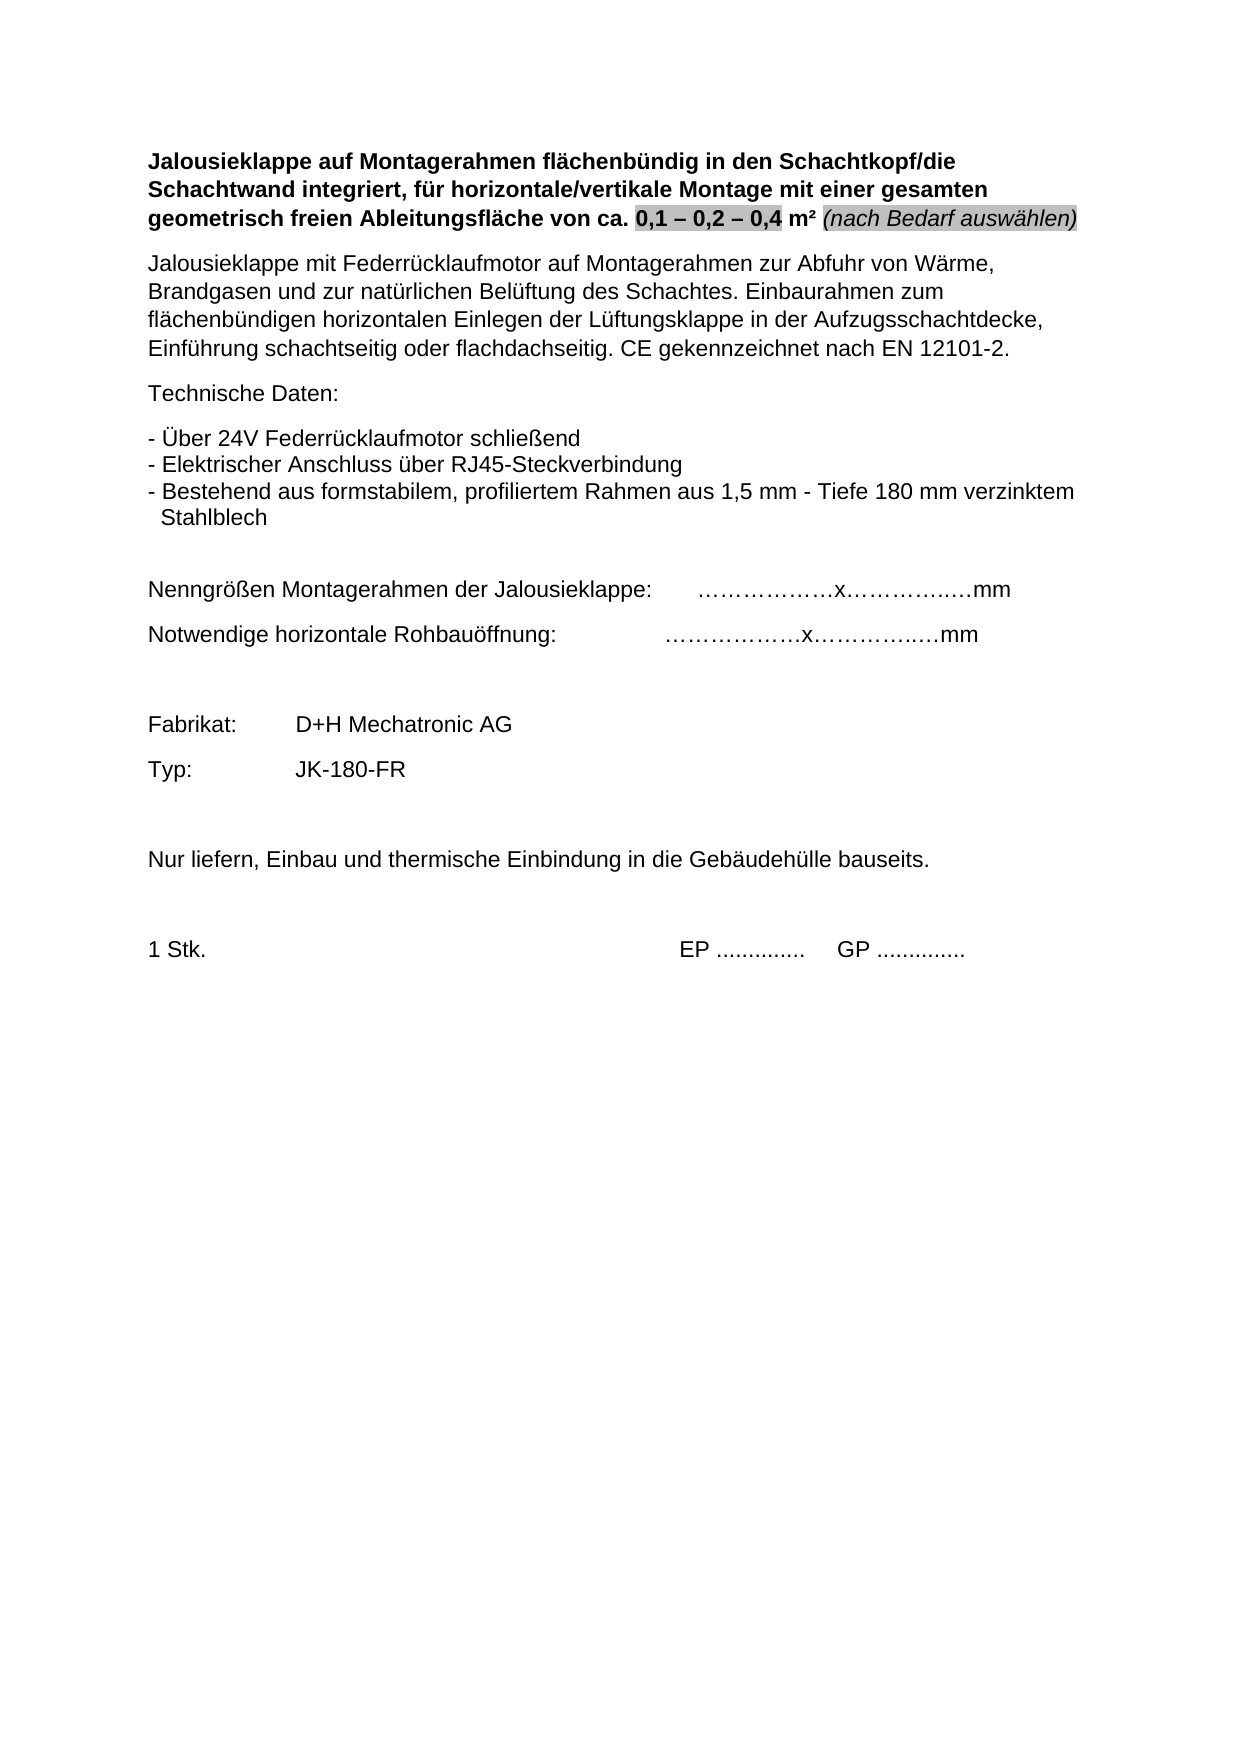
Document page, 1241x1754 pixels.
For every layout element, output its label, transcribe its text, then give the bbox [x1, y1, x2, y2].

text Jalousieklappe mit Federrücklaufmotor auf Montagerahmen zur Abfuhr von Wärme, Brandgasen und zur natürlichen Belüftung des Schachtes. Einbaurahmen zum flächenbündigen horizontalen Einlegen der Lüftungsklappe in der Aufzugsschachtdecke, Einführung schachtseitig oder flachdachseitig. CE gekennzeichnet nach EN 12101-2. [148, 249, 1093, 361]
text Nenngrößen Montagerahmen der Jalousieklappe: ………………x…………..…mm [148, 576, 1093, 602]
text Jalousieklappe auf Montagerahmen flächenbündig in den Schachtkopf/die Schachtwand integriert, für horizontale/vertikale Montage mit einer gesamten geometrisch freien Ableitungsfläche von ca. 0,1 – 0,2 – 0,4 m² (nach Bedarf auswählen) [148, 148, 1093, 231]
text - Bestehend aus formstabilem, profiliertem Rahmen aus 1,5 mm - Tiefe 180 mm verzinktem [148, 478, 1093, 504]
text Fabrikat: D+H Mechatronic AG [148, 711, 827, 737]
text Typ: JK-180-FR [148, 756, 1093, 782]
text Nur liefern, Einbau und thermische Einbindung in die Gebäudehülle bauseits. [148, 846, 1093, 873]
text Technische Daten: [148, 380, 1093, 406]
text 1 Stk. EP .............. GP .............. [148, 936, 1093, 963]
text Stahlblech [148, 504, 1093, 531]
text - Über 24V Federrücklaufmotor schließend [148, 425, 1093, 451]
text - Elektrischer Anschluss über RJ45-Steckverbindung [148, 451, 1093, 478]
text Notwendige horizontale Rohbauöffnung: ………………x…………..…mm [148, 621, 1093, 647]
